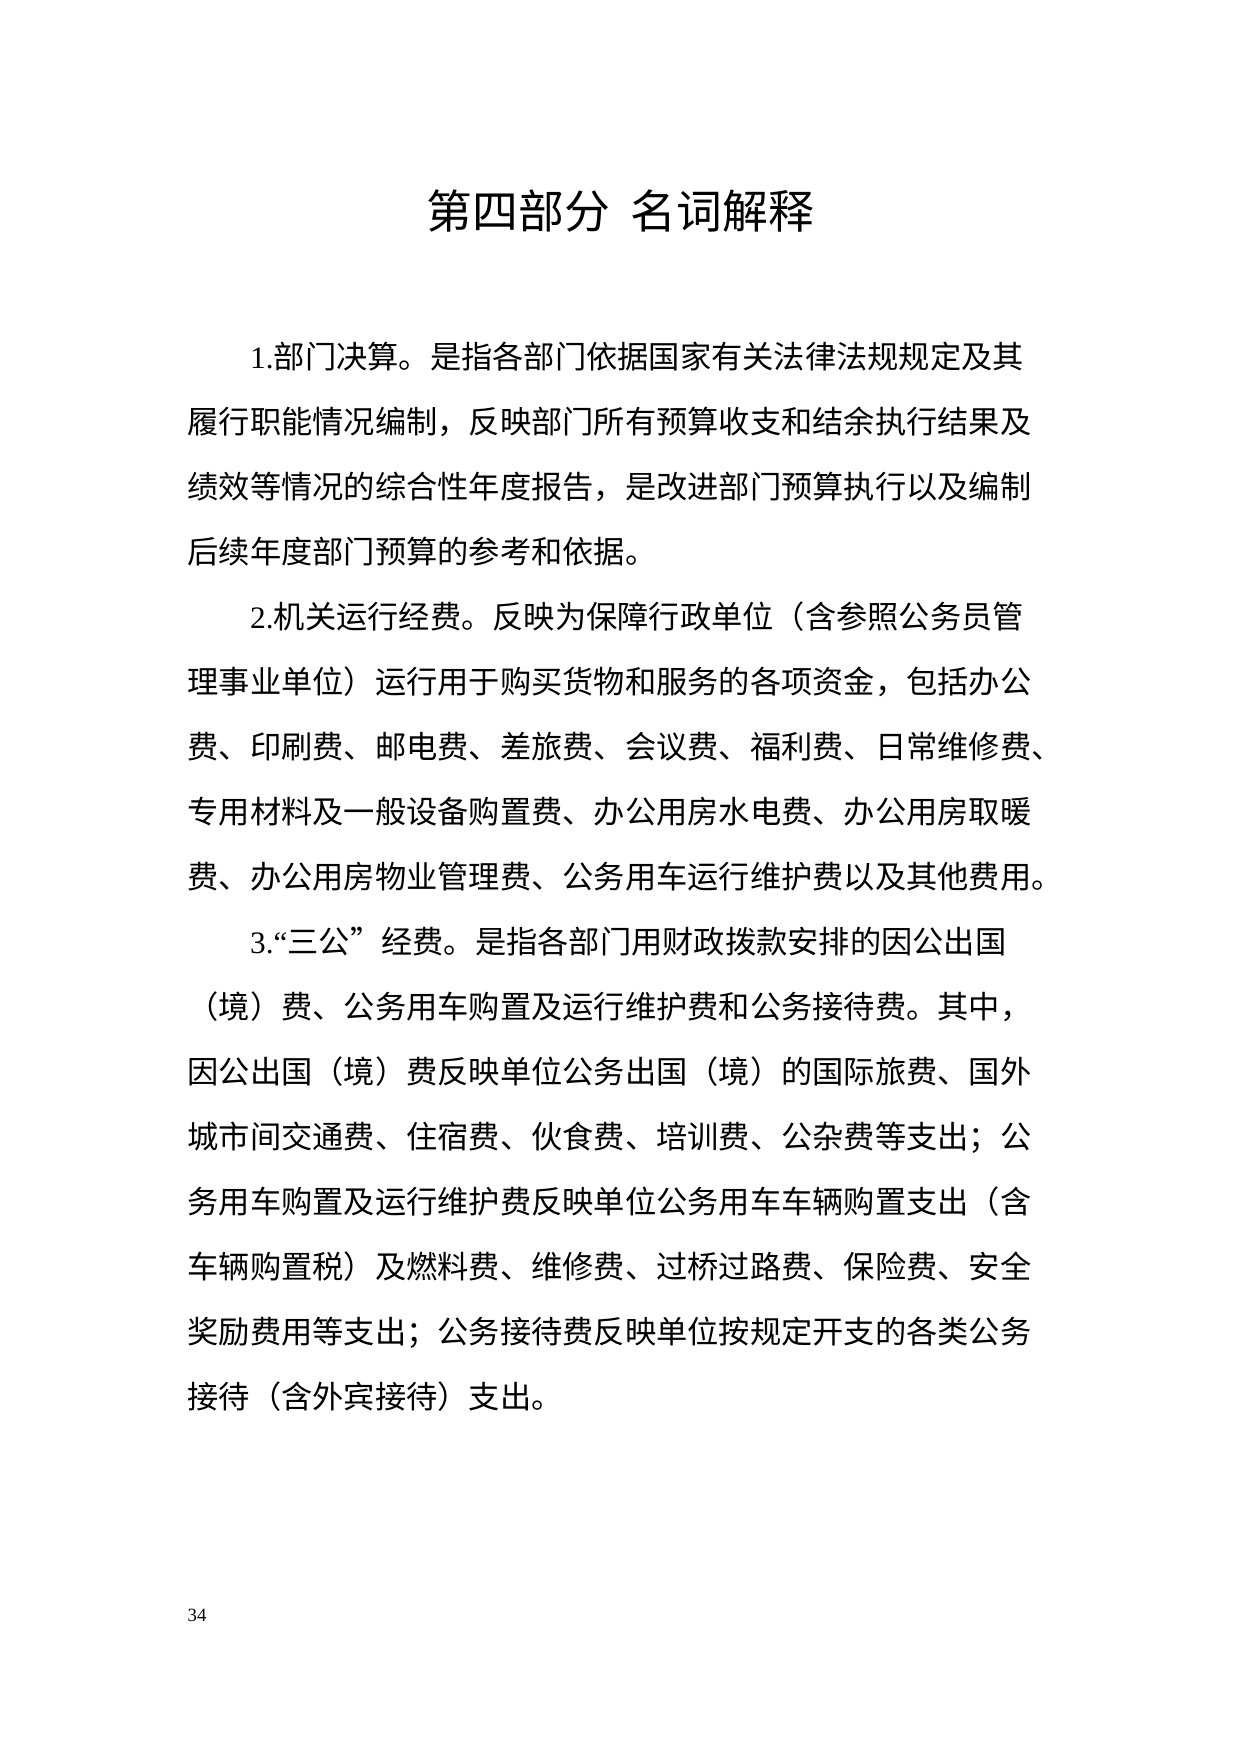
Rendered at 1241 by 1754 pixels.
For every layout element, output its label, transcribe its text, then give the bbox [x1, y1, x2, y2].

text 1.部门决算。是指各部门依据国家有关法律法规规定及其履行职能情况编制，反映部门所有预算收支和结余执行结果及绩效等情况的综合性年度报告，是改进部门预算执行以及编制后续年度部门预算的参考和依据。 [187, 323, 1053, 583]
text 2.机关运行经费。反映为保障行政单位（含参照公务员管理事业单位）运行用于购买货物和服务的各项资金，包括办公费、印刷费、邮电费、差旅费、会议费、福利费、日常维修费、专用材料及一般设备购置费、办公用房水电费、办公用房取暖费、办公用房物业管理费、公务用车运行维护费以及其他费用。 [187, 583, 1053, 908]
text 3.“三公”经费。是指各部门用财政拨款安排的因公出国（境）费、公务用车购置及运行维护费和公务接待费。其中，因公出国（境）费反映单位公务出国（境）的国际旅费、国外城市间交通费、住宿费、伙食费、培训费、公杂费等支出；公务用车购置及运行维护费反映单位公务用车车辆购置支出（含车辆购置税）及燃料费、维修费、过桥过路费、保险费、安全奖励费用等支出；公务接待费反映单位按规定开支的各类公务接待（含外宾接待）支出。 [187, 908, 1053, 1428]
subtitle 第四部分 名词解释 [187, 160, 1053, 258]
